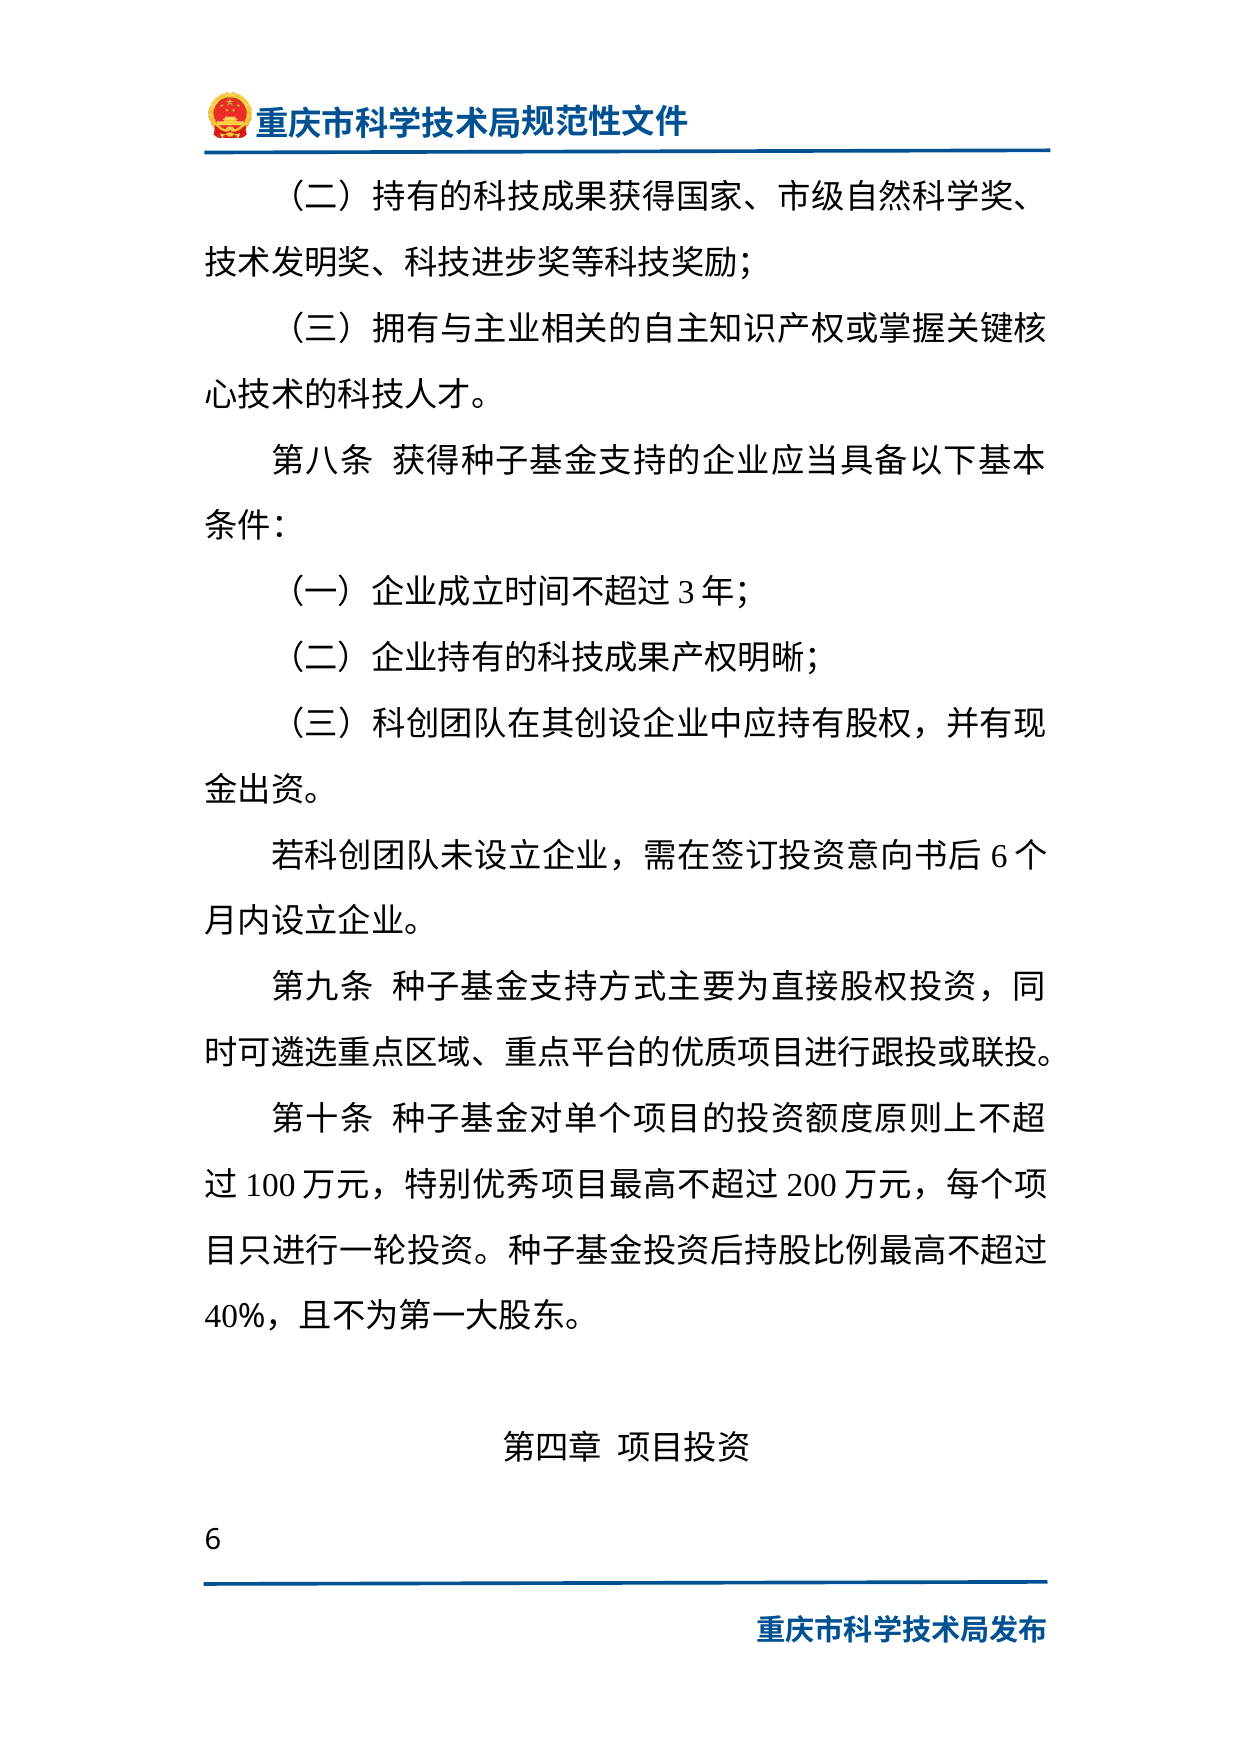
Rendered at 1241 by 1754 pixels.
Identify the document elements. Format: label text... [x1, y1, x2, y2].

text 第四章 项目投资 [204, 1412, 1048, 1478]
text 若科创团队未设立企业，需在签订投资意向书后6个月内设立企业。 [204, 819, 1048, 951]
text （三）拥有与主业相关的自主知识产权或掌握关键核心技术的科技人才。 [204, 293, 1048, 424]
picture [204, 90, 255, 142]
text 第十条 种子基金对单个项目的投资额度原则上不超过100万元，特别优秀项目最高不超过200万元，每个项目只进行一轮投资。种子基金投资后持股比例最高不超过40%，且不为第一大股东。 [204, 1083, 1048, 1346]
text 第九条 种子基金支持方式主要为直接股权投资，同时可遴选重点区域、重点平台的优质项目进行跟投或联投。 [204, 951, 1048, 1083]
text （二）企业持有的科技成果产权明晰； [204, 622, 1048, 688]
text （二）持有的科技成果获得国家、市级自然科学奖、技术发明奖、科技进步奖等科技奖励； [204, 161, 1048, 293]
text （三）科创团队在其创设企业中应持有股权，并有现金出资。 [204, 688, 1048, 819]
text （一）企业成立时间不超过3年； [204, 556, 1048, 622]
text 第八条 获得种子基金支持的企业应当具备以下基本条件： [204, 424, 1048, 556]
